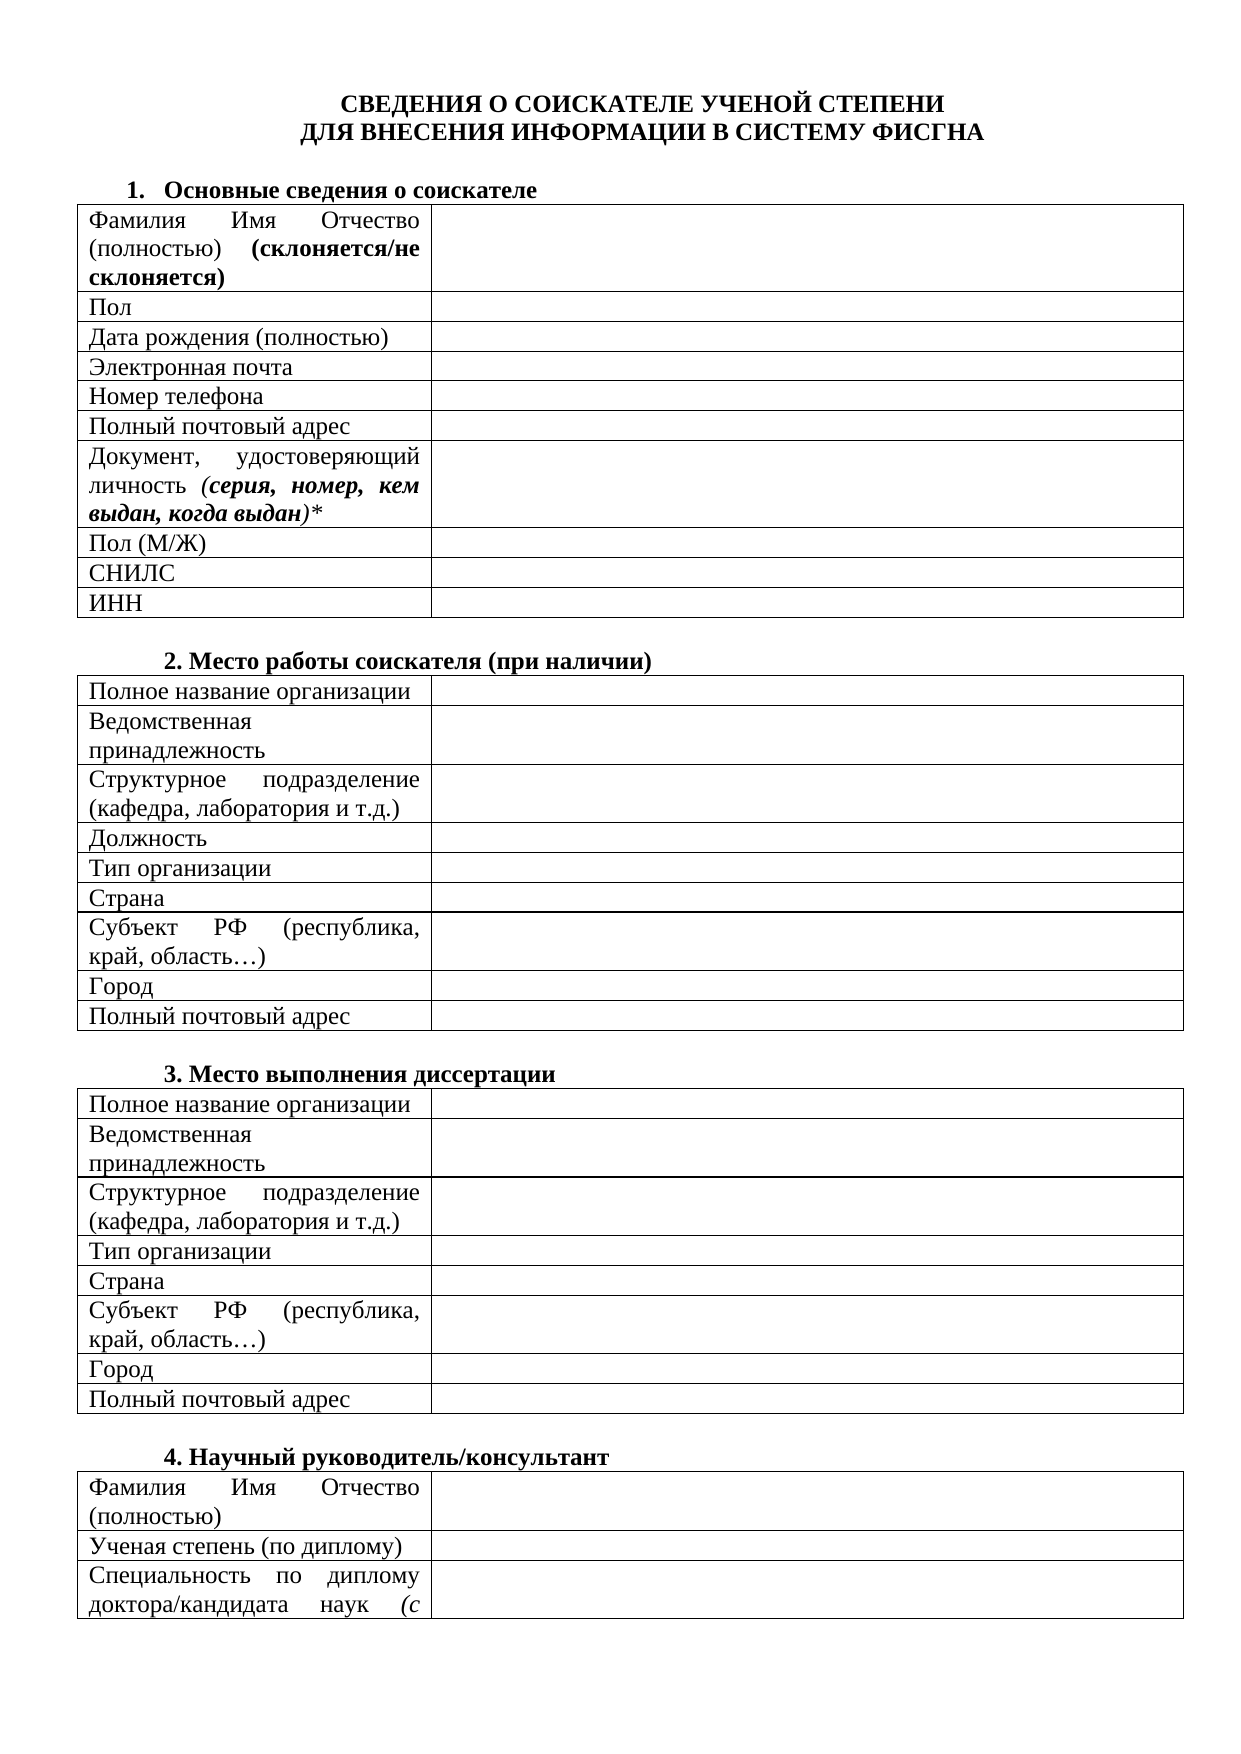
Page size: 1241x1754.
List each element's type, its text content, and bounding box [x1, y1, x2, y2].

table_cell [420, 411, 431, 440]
table_cell [432, 706, 1183, 763]
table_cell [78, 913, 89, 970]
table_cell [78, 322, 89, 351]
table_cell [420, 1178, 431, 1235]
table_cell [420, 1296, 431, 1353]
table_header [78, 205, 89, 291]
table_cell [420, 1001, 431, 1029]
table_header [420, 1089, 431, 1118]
list Основные сведения о соискателе [126, 175, 1196, 204]
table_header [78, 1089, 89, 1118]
table_cell [432, 1119, 1183, 1176]
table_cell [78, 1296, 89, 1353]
table_cell [432, 913, 1183, 970]
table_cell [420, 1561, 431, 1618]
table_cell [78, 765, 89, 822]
table_header [432, 1089, 1183, 1118]
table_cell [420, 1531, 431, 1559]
table_cell [432, 1561, 1183, 1618]
table_cell [432, 765, 1183, 822]
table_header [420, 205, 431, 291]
table_cell [432, 411, 1183, 440]
text СВЕДЕНИЯ О СОИСКАТЕЛЕ УЧЕНОЙ СТЕПЕНИ [89, 89, 1196, 117]
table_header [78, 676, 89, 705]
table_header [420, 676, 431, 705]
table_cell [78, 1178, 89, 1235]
table_cell [432, 292, 1183, 321]
table_cell [432, 1266, 1183, 1294]
table_cell [432, 1296, 1183, 1353]
table_cell [432, 528, 1183, 557]
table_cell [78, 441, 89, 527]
table_cell [432, 971, 1183, 1000]
list 2. Место работы соискателя (при наличии) [164, 646, 1196, 675]
table_cell [432, 558, 1183, 587]
table_cell [432, 588, 1183, 617]
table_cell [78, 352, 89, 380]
table_cell [432, 823, 1183, 852]
subtitle 3. Место выполнения диссертации [164, 1059, 1196, 1088]
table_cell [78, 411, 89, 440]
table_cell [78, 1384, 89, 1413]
table_header [432, 205, 1183, 291]
table_cell [432, 883, 1183, 911]
table_header [432, 676, 1183, 705]
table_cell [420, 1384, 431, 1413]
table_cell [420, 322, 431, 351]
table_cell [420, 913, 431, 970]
table_cell [432, 352, 1183, 380]
table_cell [432, 853, 1183, 882]
table_cell [432, 1178, 1183, 1235]
text ДЛЯ ВНЕСЕНИЯ ИНФОРМАЦИИ В СИСТЕМУ ФИСГНА [89, 117, 1196, 146]
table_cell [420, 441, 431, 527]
table_cell [432, 441, 1183, 527]
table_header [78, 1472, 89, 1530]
table_cell [432, 322, 1183, 351]
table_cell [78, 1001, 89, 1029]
table_cell [432, 381, 1183, 410]
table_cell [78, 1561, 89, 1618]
table_cell [432, 1236, 1183, 1265]
table_cell [432, 1384, 1183, 1413]
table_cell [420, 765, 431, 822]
table_header [432, 1472, 1183, 1530]
table_cell [432, 1531, 1183, 1559]
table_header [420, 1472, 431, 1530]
list 4. Научный руководитель/консультант [164, 1442, 1196, 1471]
table_cell [432, 1001, 1183, 1029]
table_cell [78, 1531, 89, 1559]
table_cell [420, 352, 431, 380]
table_cell [432, 1354, 1183, 1383]
